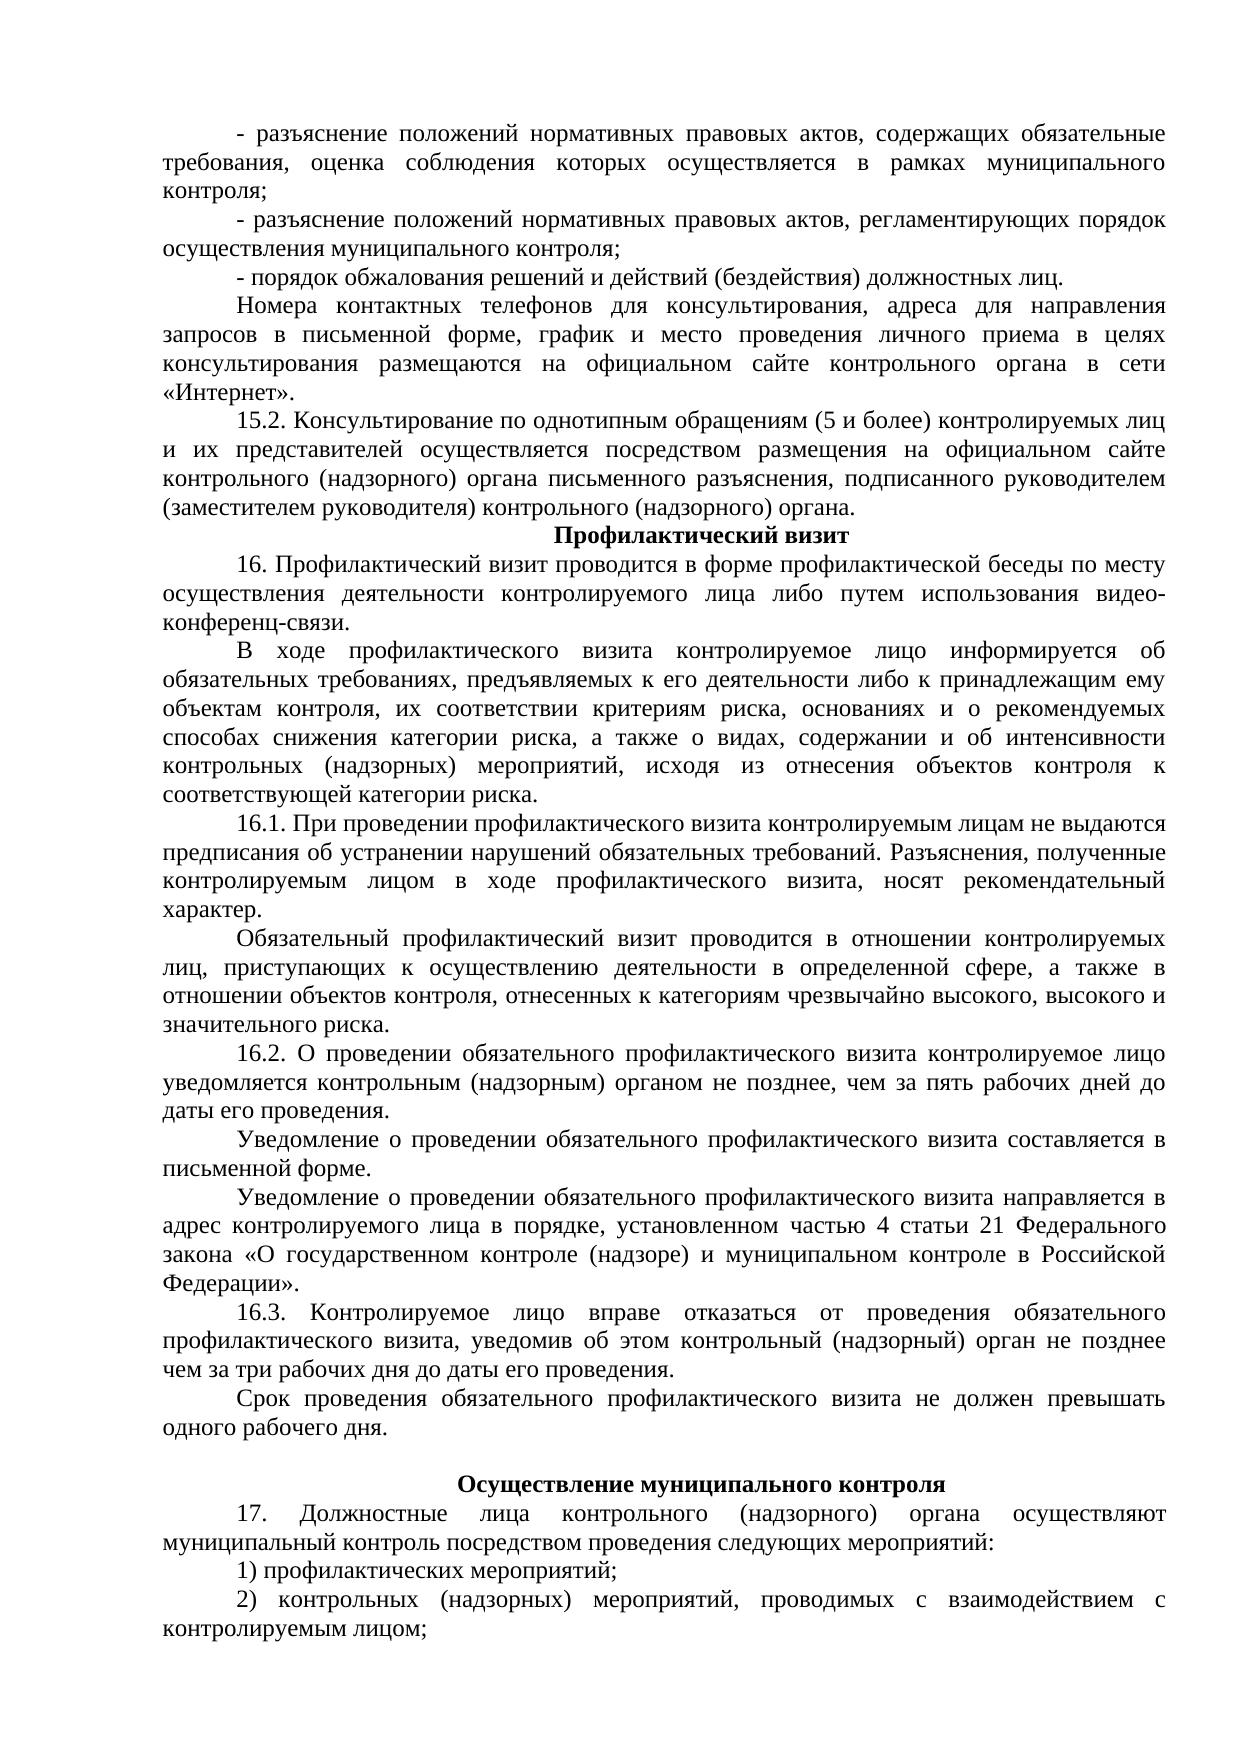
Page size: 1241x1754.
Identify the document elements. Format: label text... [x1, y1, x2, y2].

text Уведомление о проведении обязательного профилактического визита составляется в письменной форме. [162, 1124, 1167, 1182]
text Обязательный профилактический визит проводится в отношении контролируемых лиц, приступающих к осуществлению деятельности в определенной сфере, а также в отношении объектов контроля, отнесенных к категориям чрезвычайно высокого, высокого и значительного риска. [162, 923, 1167, 1038]
text 16. Профилактический визит проводится в форме профилактической беседы по месту осуществления деятельности контролируемого лица либо путем использования видео-конференц-связи. [162, 549, 1167, 636]
text - разъяснение положений нормативных правовых актов, регламентирующих порядок осуществления муниципального контроля; [162, 204, 1167, 262]
text 15.2. Консультирование по однотипным обращениям (5 и более) контролируемых лиц и их представителей осуществляется посредством размещения на официальном сайте контрольного (надзорного) органа письменного разъяснения, подписанного руководителем (заместителем руководителя) контрольного (надзорного) органа. [162, 406, 1167, 521]
text - разъяснение положений нормативных правовых актов, содержащих обязательные требования, оценка соблюдения которых осуществляется в рамках муниципального контроля; [162, 118, 1167, 204]
text Осуществление муниципального контроля [162, 1469, 1167, 1498]
text 16.1. При проведении профилактического визита контролируемым лицам не выдаются предписания об устранении нарушений обязательных требований. Разъяснения, полученные контролируемым лицом в ходе профилактического визита, носят рекомендательный характер. [162, 808, 1167, 923]
text 2) контрольных (надзорных) мероприятий, проводимых с взаимодействием с контролируемым лицом; [162, 1584, 1167, 1642]
text Уведомление о проведении обязательного профилактического визита направляется в адрес контролируемого лица в порядке, установленном частью 4 статьи 21 Федерального закона «О государственном контроле (надзоре) и муниципальном контроле в Российской Федерации». [162, 1182, 1167, 1297]
text Срок проведения обязательного профилактического визита не должен превышать одного рабочего дня. [162, 1383, 1167, 1441]
text 16.3. Контролируемое лицо вправе отказаться от проведения обязательного профилактического визита, уведомив об этом контрольный (надзорный) орган не позднее чем за три рабочих дня до даты его проведения. [162, 1297, 1167, 1383]
text 17. Должностные лица контрольного (надзорного) органа осуществляют муниципальный контроль посредством проведения следующих мероприятий: [162, 1498, 1167, 1556]
text В ходе профилактического визита контролируемое лицо информируется об обязательных требованиях, предъявляемых к его деятельности либо к принадлежащим ему объектам контроля, их соответствии критериям риска, основаниях и о рекомендуемых способах снижения категории риска, а также о видах, содержании и об интенсивности контрольных (надзорных) мероприятий, исходя из отнесения объектов контроля к соответствующей категории риска. [162, 636, 1167, 808]
text Номера контактных телефонов для консультирования, адреса для направления запросов в письменной форме, график и место проведения личного приема в целях консультирования размещаются на официальном сайте контрольного органа в сети «Интернет». [162, 291, 1167, 406]
text - порядок обжалования решений и действий (бездействия) должностных лиц. [162, 262, 1167, 291]
text 1) профилактических мероприятий; [162, 1556, 1167, 1584]
text Профилактический визит [162, 521, 1167, 549]
text 16.2. О проведении обязательного профилактического визита контролируемое лицо уведомляется контрольным (надзорным) органом не позднее, чем за пять рабочих дней до даты его проведения. [162, 1038, 1167, 1124]
